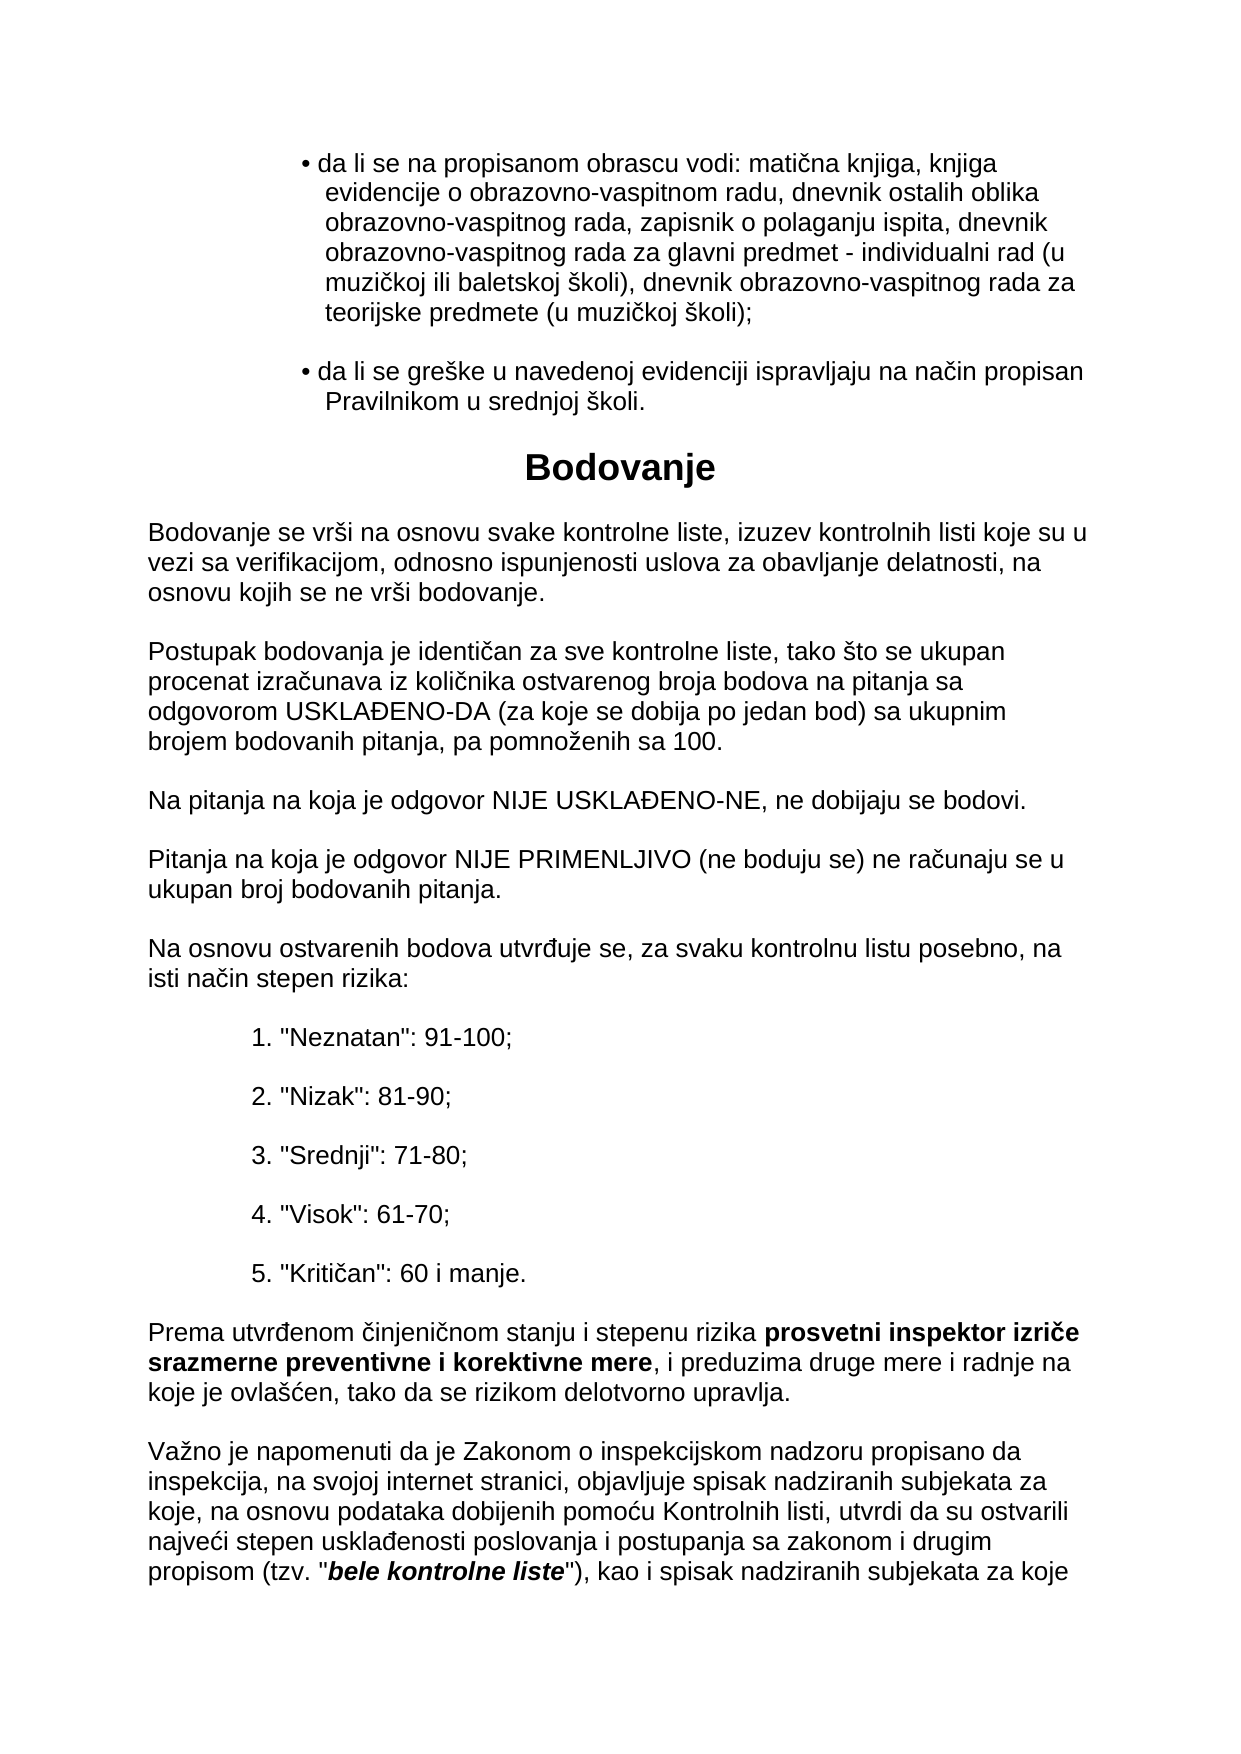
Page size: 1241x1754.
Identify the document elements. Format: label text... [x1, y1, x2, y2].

text Bodovanje [148, 445, 1093, 488]
text Bodovanje se vrši na osnovu svake kontrolne liste, izuzev kontrolnih listi koje su u vezi sa verifikacijom, odnosno ispunjenosti uslova za obavljanje delatnosti, na osnovu kojih se ne vrši bodovanje. [148, 517, 1093, 607]
text Postupak bodovanja je identičan za sve kontrolne liste, tako što se ukupan procenat izračunava iz količnika ostvarenog broja bodova na pitanja sa odgovorom USKLAĐENO-DA (za koje se dobija po jedan bod) sa ukupnim brojem bodovanih pitanja, pa pomnoženih sa 100. [148, 636, 1093, 756]
text 4. "Visok": 61-70; [251, 1199, 1093, 1229]
text Pitanja na koja je odgovor NIJE PRIMENLJIVO (ne boduju se) ne računaju se u ukupan broj bodovanih pitanja. [148, 844, 1093, 904]
text 5. "Kritičan": 60 i manje. [251, 1258, 1093, 1288]
text 3. "Srednji": 71-80; [251, 1140, 1093, 1170]
text Na osnovu ostvarenih bodova utvrđuje se, za svaku kontrolnu listu posebno, na isti način stepen rizika: [148, 933, 1093, 993]
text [148, 1436, 1093, 1586]
text • da li se greške u navedenoj evidenciji ispravljaju na način propisan Pravilnikom u srednjoj školi. [301, 356, 1093, 416]
text Prema utvrđenom činjeničnom stanju i stepenu rizika prosvetni inspektor izriče srazmerne preventivne i korektivne mere, i preduzima druge mere i radnje na koje je ovlašćen, tako da se rizikom delotvorno upravlja. [148, 1317, 1093, 1407]
text Na pitanja na koja je odgovor NIJE USKLAĐENO-NE, ne dobijaju se bodovi. [148, 785, 1093, 815]
text 2. "Nizak": 81-90; [251, 1081, 1093, 1111]
text • da li se na propisanom obrascu vodi: matična knjiga, knjiga evidencije o obrazovno-vaspitnom radu, dnevnik ostalih oblika obrazovno-vaspitnog rada, zapisnik o polaganju ispita, dnevnik obrazovno-vaspitnog rada za glavni predmet - individualni rad (u muzičkoj ili baletskoj školi), dnevnik obrazovno-vaspitnog rada za teorijske predmete (u muzičkoj školi); [301, 148, 1093, 327]
text 1. "Neznatan": 91-100; [251, 1022, 1093, 1052]
